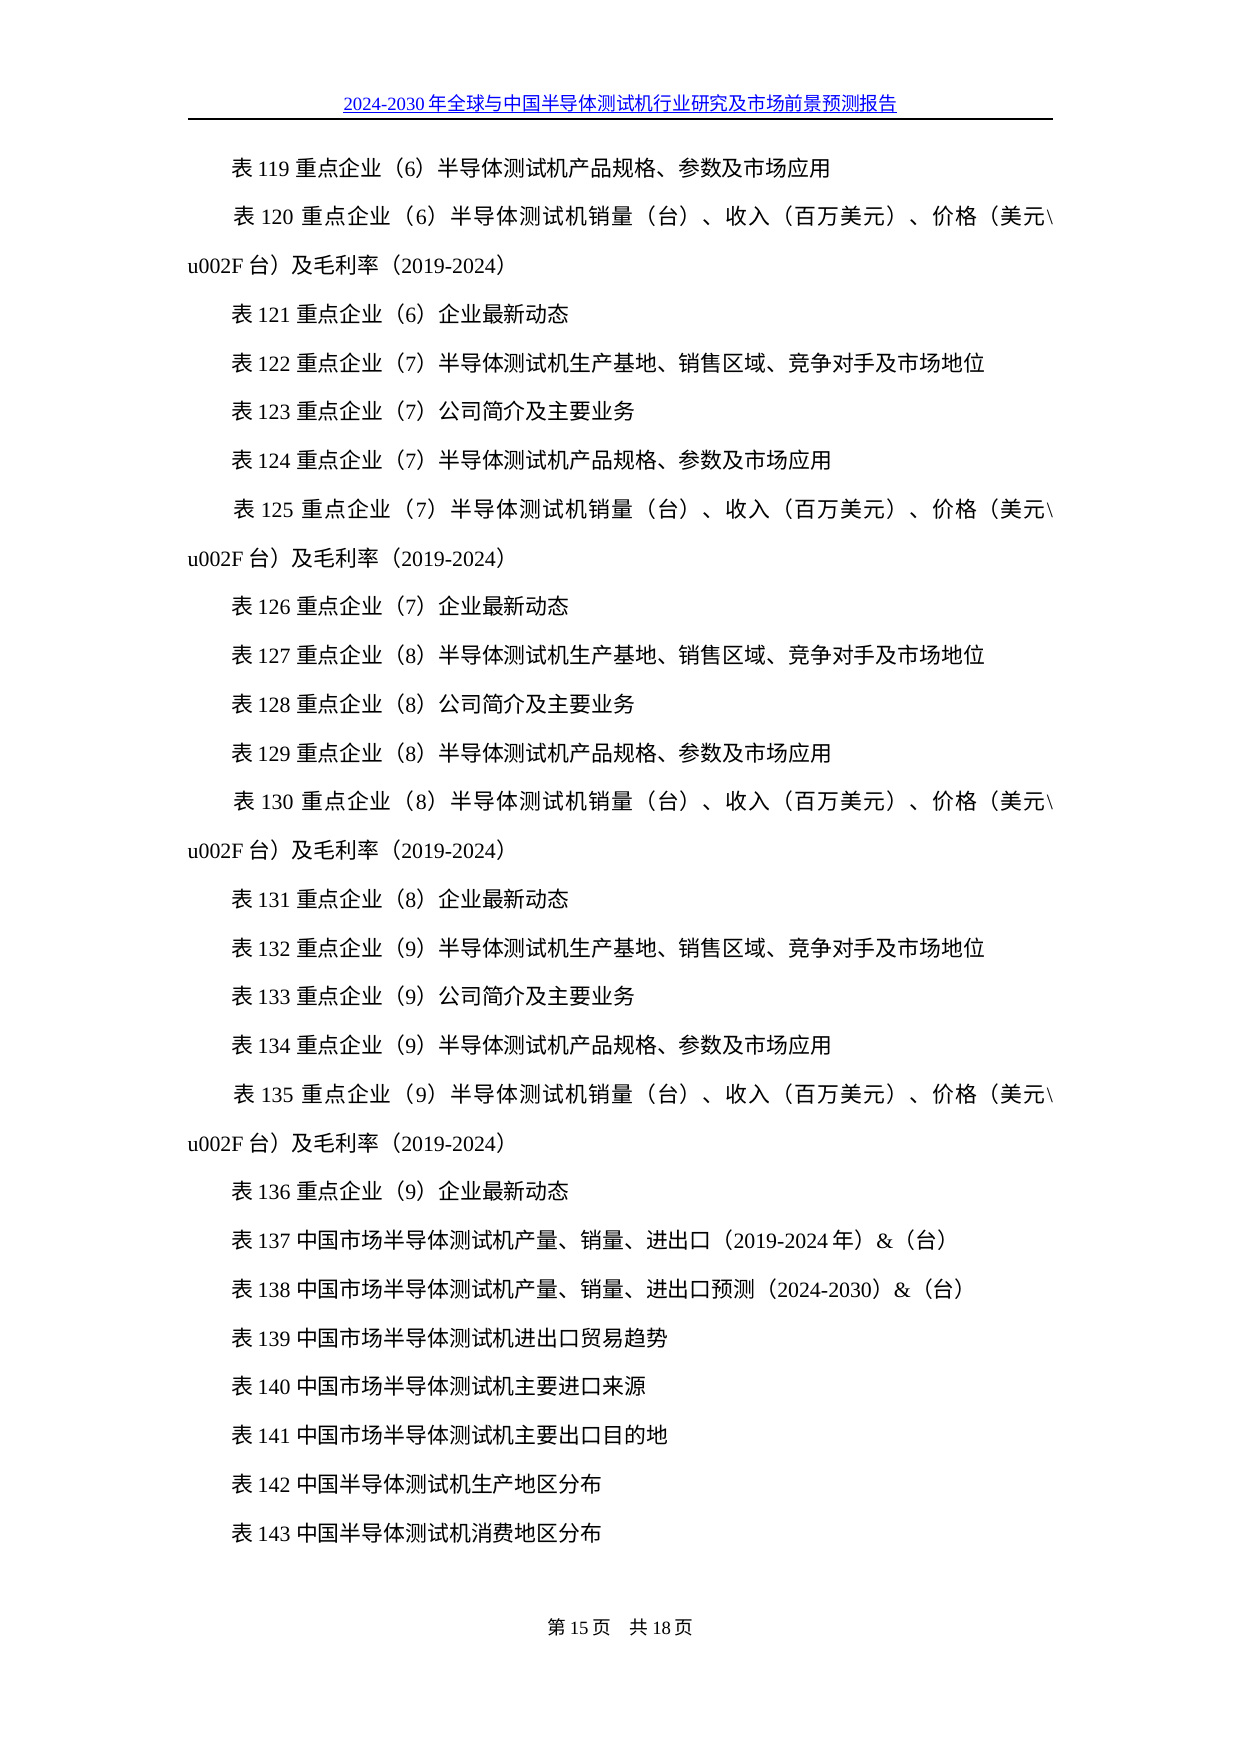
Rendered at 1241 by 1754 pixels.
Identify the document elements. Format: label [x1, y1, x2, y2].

text [187, 150, 1053, 1548]
